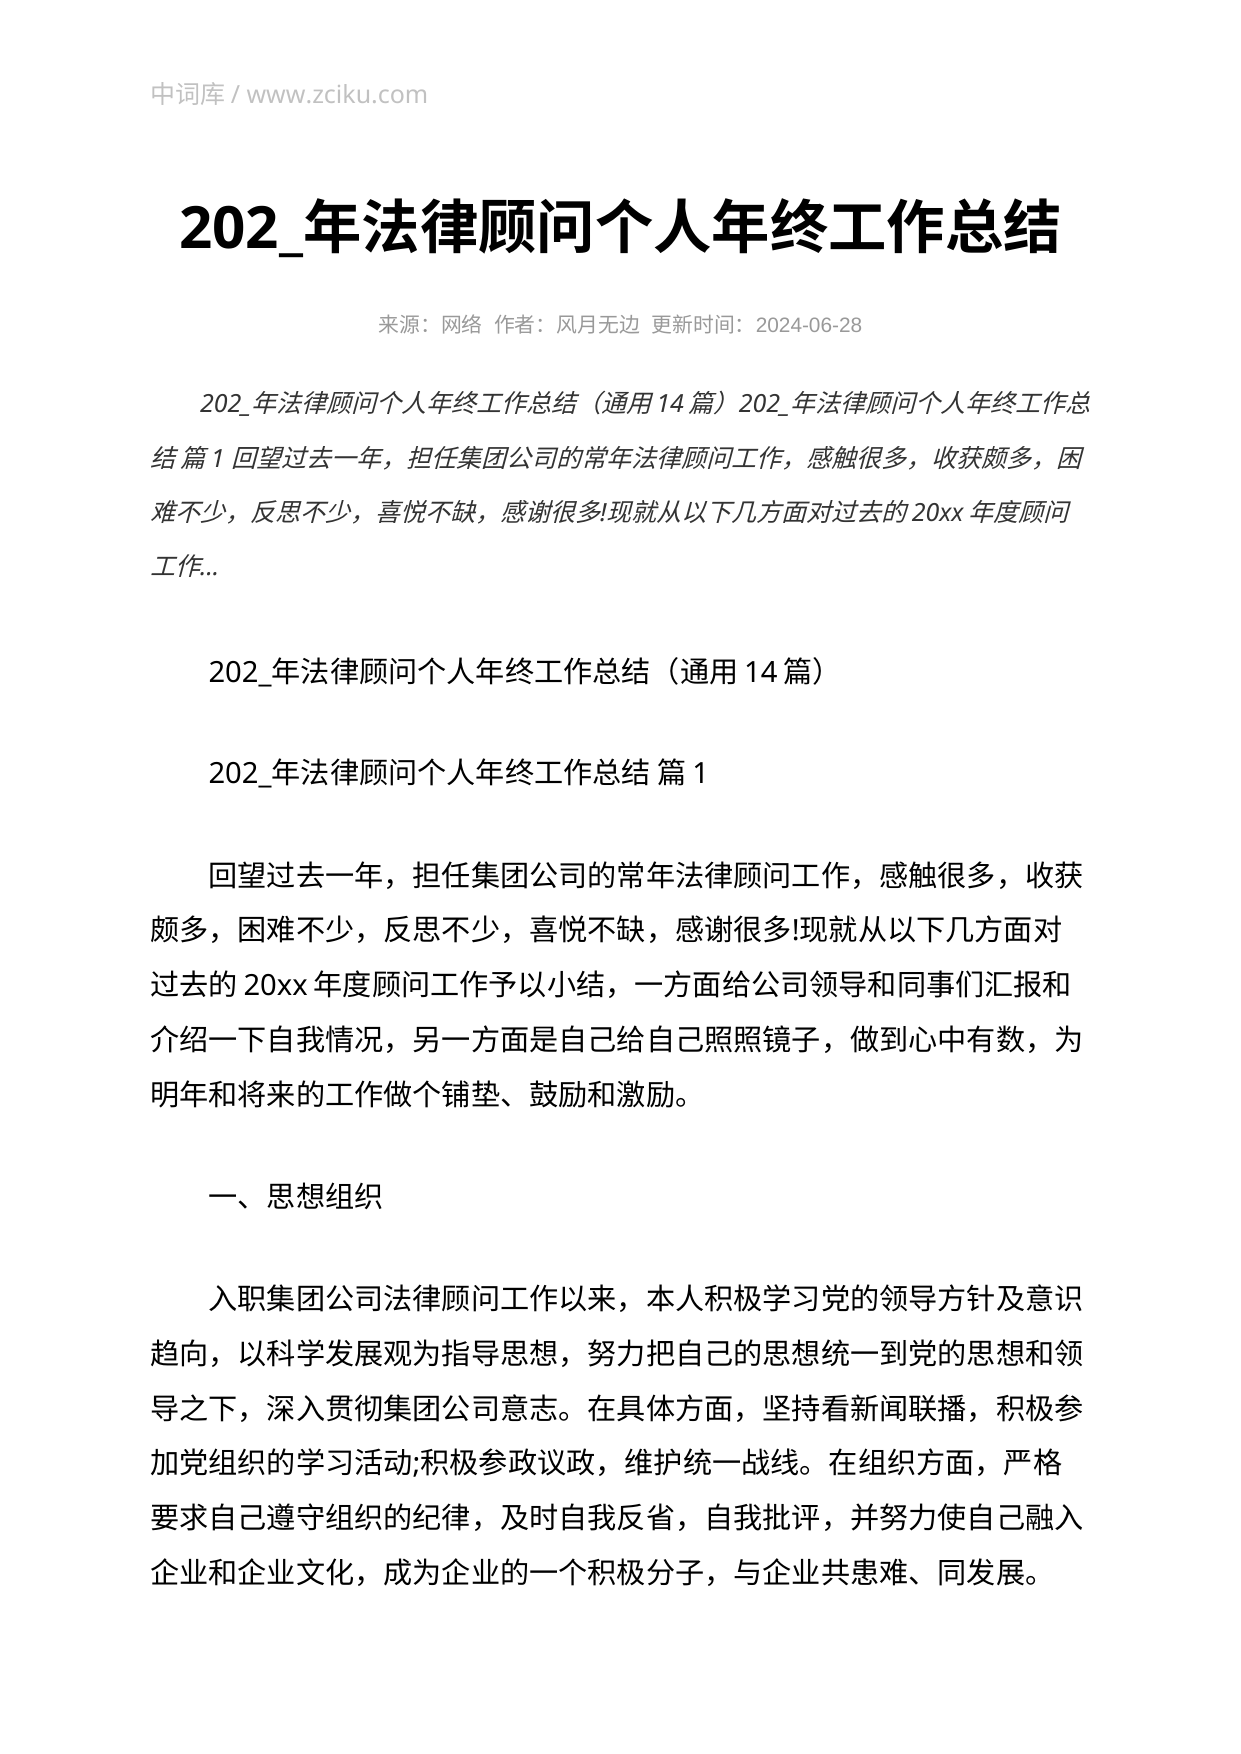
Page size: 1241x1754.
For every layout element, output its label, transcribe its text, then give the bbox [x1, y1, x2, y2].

text 202_年法律顾问个人年终工作总结（通用14篇）202_年法律顾问个人年终工作总结 篇1 回望过去一年，担任集团公司的常年法律顾问工作，感触很多，收获颇多，困难不少，反思不少，喜悦不缺，感谢很多!现就从以下几方面对过去的20xx年度顾问工作... [150, 384, 1090, 583]
text 202_年法律顾问个人年终工作总结 篇1 [150, 750, 1090, 792]
text 回望过去一年，担任集团公司的常年法律顾问工作，感触很多，收获颇多，困难不少，反思不少，喜悦不缺，感谢很多!现就从以下几方面对过去的20xx年度顾问工作予以小结，一方面给公司领导和同事们汇报和介绍一下自我情况，另一方面是自己给自己照照镜子，做到心中有数，为明年和将来的工作做个铺垫、鼓励和激励。 [150, 852, 1090, 1114]
text 一、思想组织 [150, 1174, 1090, 1216]
text 来源：网络 作者：风月无边 更新时间：2024-06-28 [150, 313, 1090, 337]
text 202_年法律顾问个人年终工作总结（通用14篇） [150, 648, 1090, 691]
subtitle 202_年法律顾问个人年终工作总结 [150, 181, 1090, 266]
text 入职集团公司法律顾问工作以来，本人积极学习党的领导方针及意识趋向，以科学发展观为指导思想，努力把自己的思想统一到党的思想和领导之下，深入贯彻集团公司意志。在具体方面，坚持看新闻联播，积极参加党组织的学习活动;积极参政议政，维护统一战线。在组织方面，严格要求自己遵守组织的纪律，及时自我反省，自我批评，并努力使自己融入企业和企业文化，成为企业的一个积极分子，与企业共患难、同发展。 [150, 1275, 1090, 1592]
